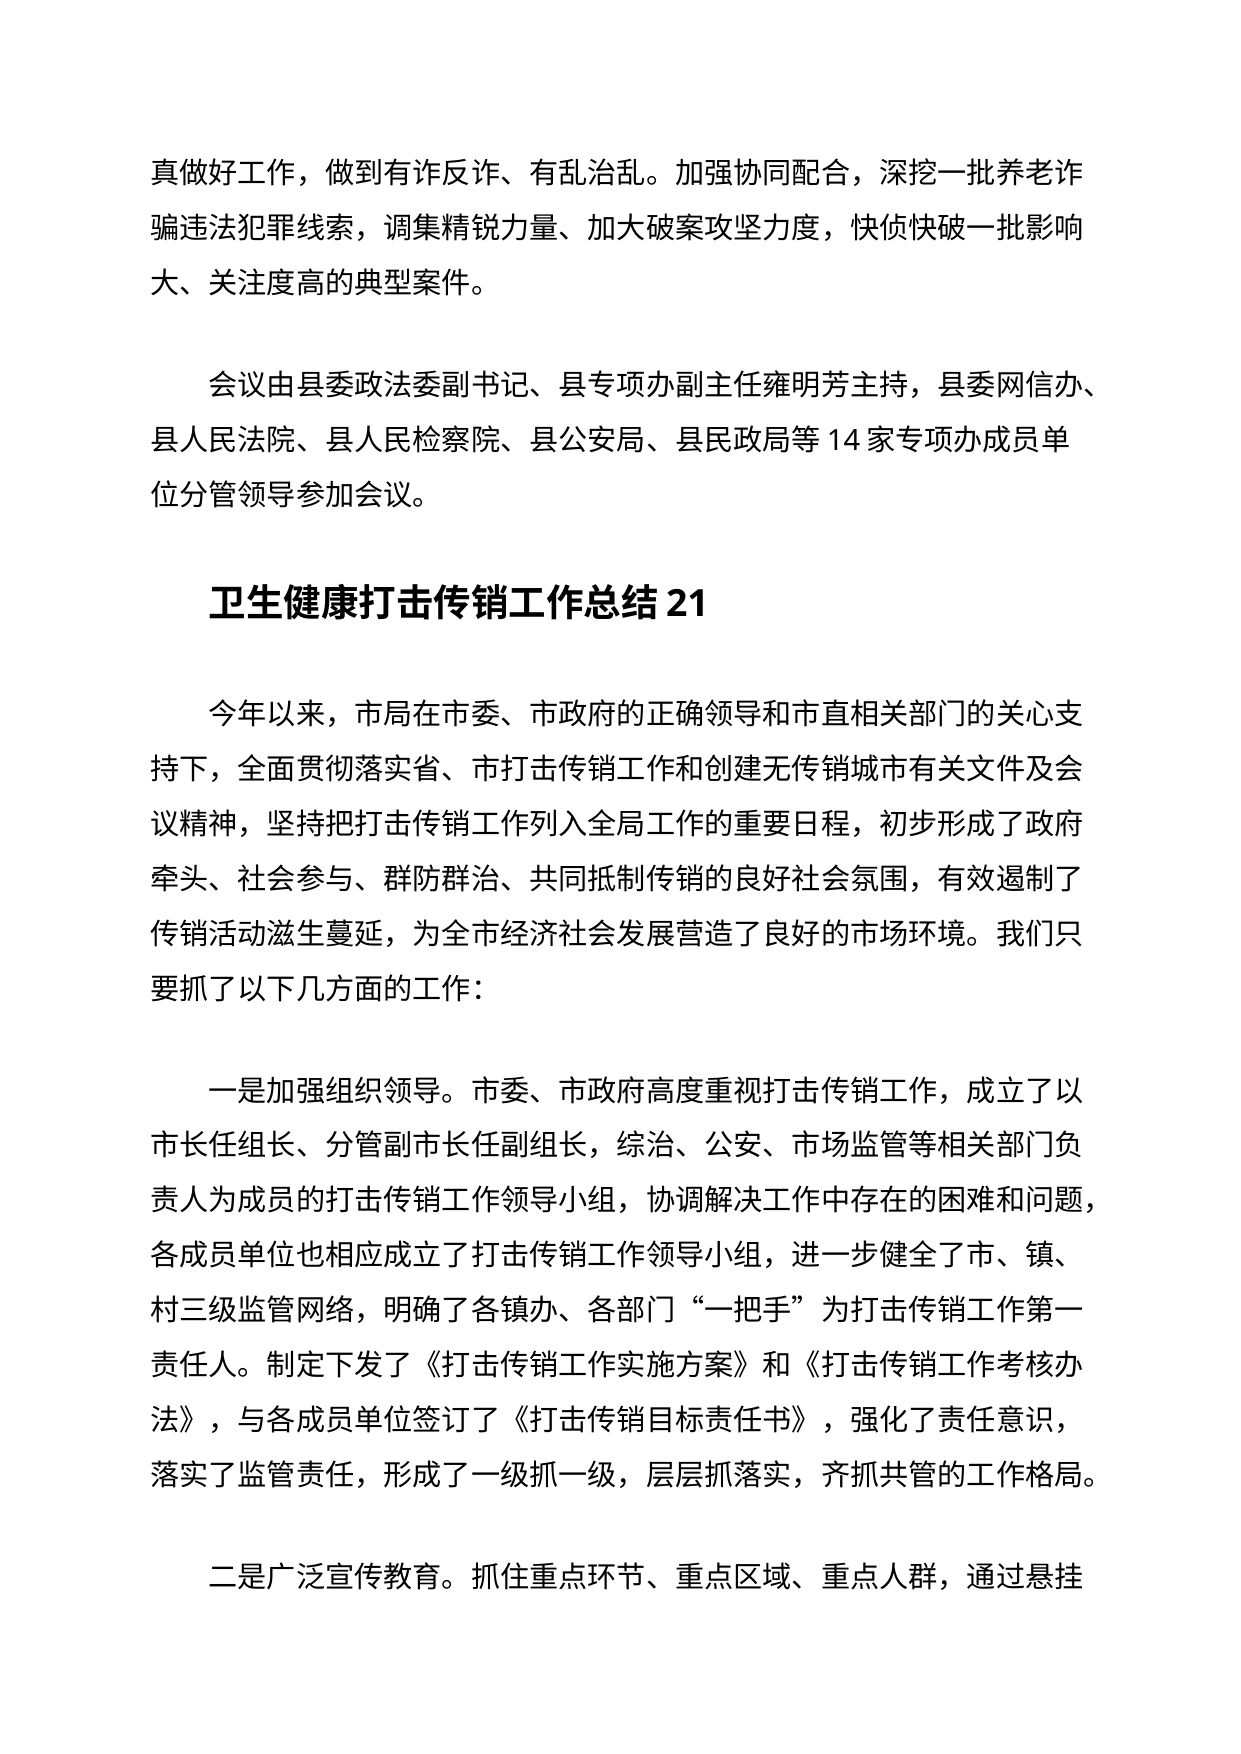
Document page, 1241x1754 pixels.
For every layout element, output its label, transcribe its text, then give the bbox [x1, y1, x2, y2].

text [150, 1553, 1090, 1595]
text 卫生健康打击传销工作总结21 [150, 573, 1090, 628]
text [150, 150, 1090, 302]
text 会议由县委政法委副书记、县专项办副主任雍明芳主持，县委网信办、县人民法院、县人民检察院、县公安局、县民政局等14家专项办成员单位分管领导参加会议。 [150, 362, 1090, 514]
text 今年以来，市局在市委、市政府的正确领导和市直相关部门的关心支持下，全面贯彻落实省、市打击传销工作和创建无传销城市有关文件及会议精神，坚持把打击传销工作列入全局工作的重要日程，初步形成了政府牵头、社会参与、群防群治、共同抵制传销的良好社会氛围，有效遏制了传销活动滋生蔓延，为全市经济社会发展营造了良好的市场环境。我们只要抓了以下几方面的工作： [150, 691, 1090, 1008]
text 一是加强组织领导。市委、市政府高度重视打击传销工作，成立了以市长任组长、分管副市长任副组长，综治、公安、市场监管等相关部门负责人为成员的打击传销工作领导小组，协调解决工作中存在的困难和问题，各成员单位也相应成立了打击传销工作领导小组，进一步健全了市、镇、村三级监管网络，明确了各镇办、各部门“一把手”为打击传销工作第一责任人。制定下发了《打击传销工作实施方案》和《打击传销工作考核办法》，与各成员单位签订了《打击传销目标责任书》，强化了责任意识，落实了监管责任，形成了一级抓一级，层层抓落实，齐抓共管的工作格局。 [150, 1067, 1090, 1494]
